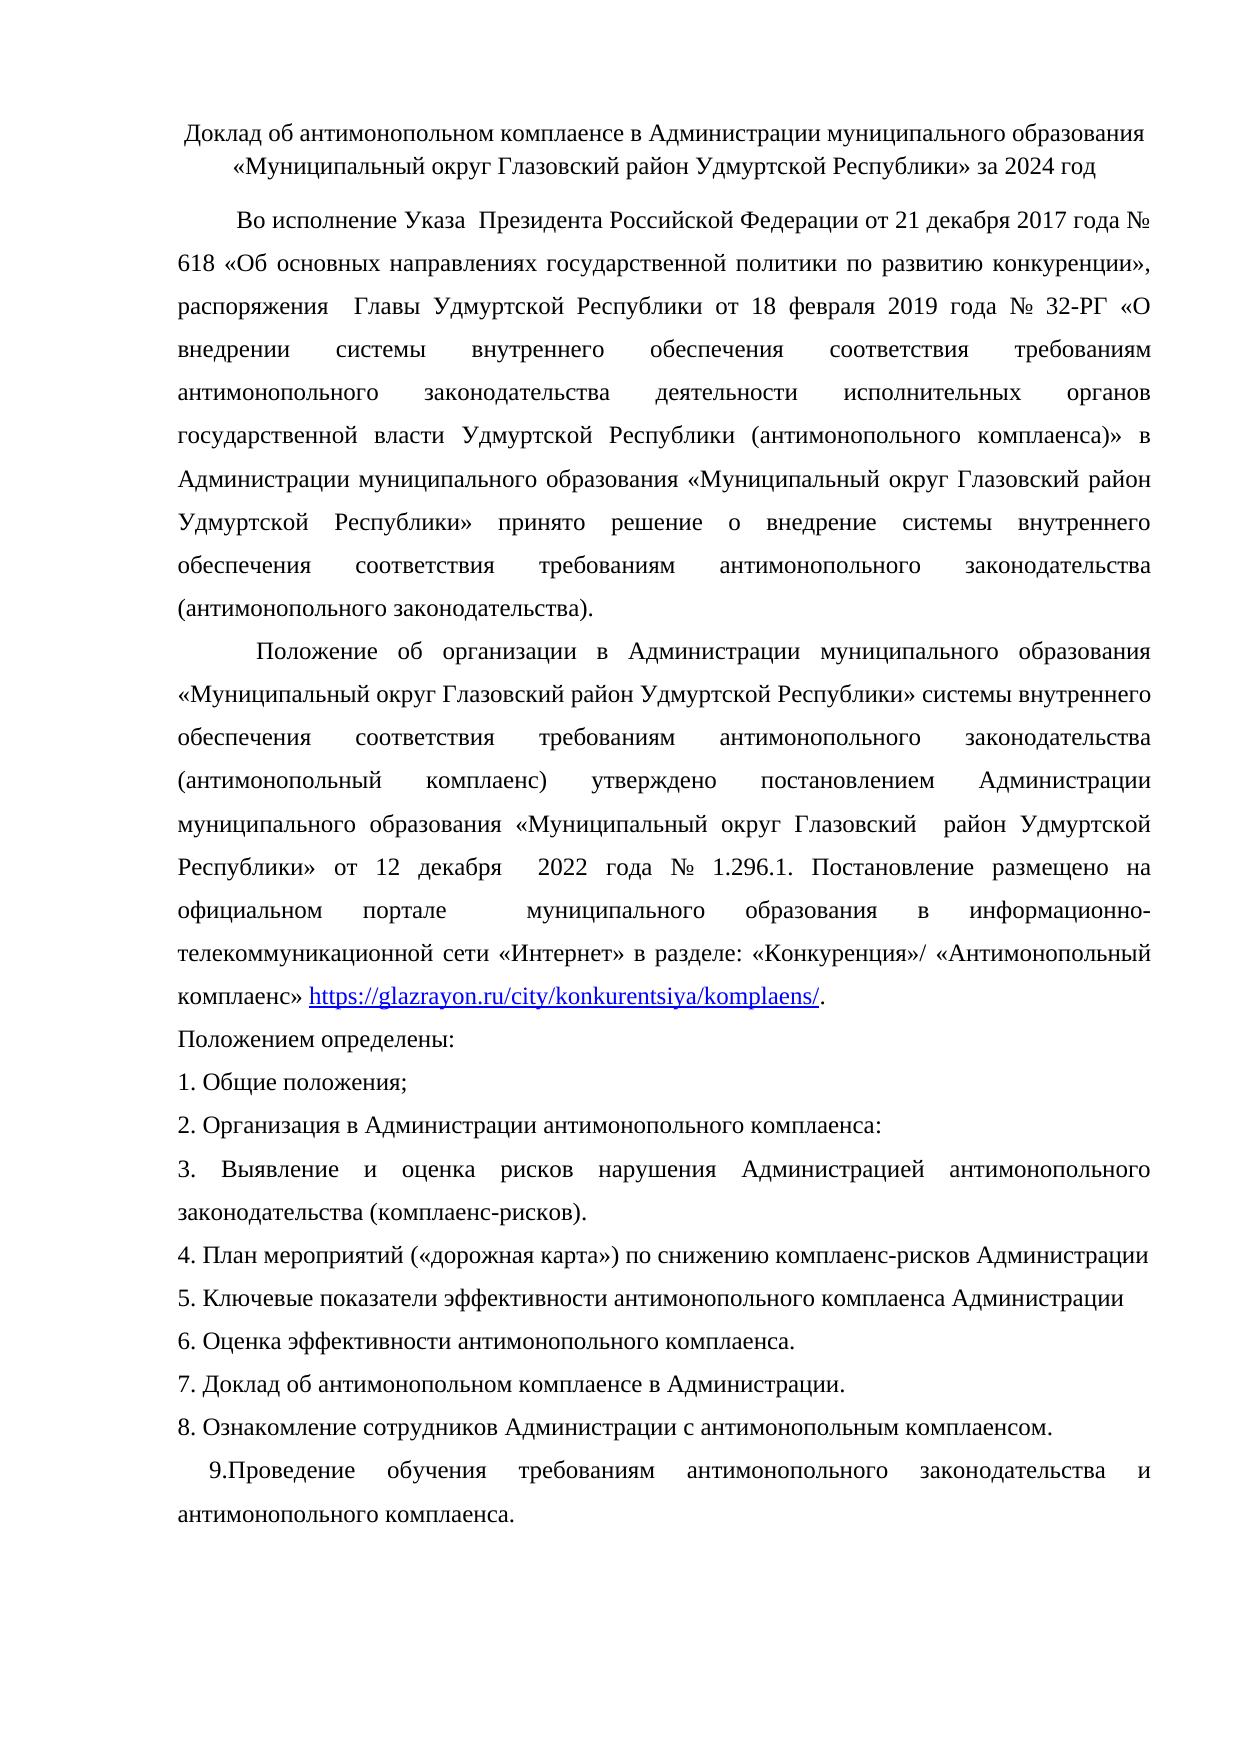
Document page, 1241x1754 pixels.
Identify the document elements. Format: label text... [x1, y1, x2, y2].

text Положение об организации в Администрации муниципального образования «Муниципальный округ Глазовский район Удмуртской Республики» системы внутреннего обеспечения соответствия требованиям антимонопольного законодательства (антимонопольный комплаенс) утверждено постановлением Администрации муниципального образования «Муниципальный округ Глазовский район Удмуртской Республики» от 12 декабря 2022 года № 1.296.1. Постановление размещено на официальном портале муниципального образования в информационно-телекоммуникационной сети «Интернет» в разделе: «Конкуренция»/ «Антимонопольный комплаенс» https://glazrayon.ru/city/konkurentsiya/komplaens/. [177, 636, 1152, 1010]
text Положением определены: [177, 1024, 1152, 1053]
text 5. Ключевые показатели эффективности антимонопольного комплаенса Администрации [177, 1283, 1152, 1312]
text 6. Оценка эффективности антимонопольного комплаенса. [177, 1326, 1152, 1355]
text Доклад об антимонопольном комплаенсе в Администрации муниципального образования «Муниципальный округ Глазовский район Удмуртской Республики» за 2024 год [177, 118, 1152, 180]
text 8. Ознакомление сотрудников Администрации с антимонопольным комплаенсом. [177, 1412, 1152, 1441]
text 1. Общие положения; [177, 1067, 1152, 1096]
text 4. План мероприятий («дорожная карта») по снижению комплаенс-рисков Администрации [177, 1240, 1152, 1269]
text 3. Выявление и оценка рисков нарушения Администрацией антимонопольного законодательства (комплаенс-рисков). [177, 1154, 1152, 1226]
text Во исполнение Указа Президента Российской Федерации от 21 декабря 2017 года № 618 «Об основных направлениях государственной политики по развитию конкуренции», распоряжения Главы Удмуртской Республики от 18 февраля 2019 года № 32-РГ «О внедрении системы внутреннего обеспечения соответствия требованиям антимонопольного законодательства деятельности исполнительных органов государственной власти Удмуртской Республики (антимонопольного комплаенса)» в Администрации муниципального образования «Муниципальный округ Глазовский район Удмуртской Республики» принято решение о внедрение системы внутреннего обеспечения соответствия требованиям антимонопольного законодательства (антимонопольного законодательства). [177, 205, 1152, 622]
text 2. Организация в Администрации антимонопольного комплаенса: [177, 1111, 1152, 1139]
text 7. Доклад об антимонопольном комплаенсе в Администрации. [177, 1369, 1152, 1398]
text 9.Проведение обучения требованиям антимонопольного законодательства и антимонопольного комплаенса. [177, 1456, 1152, 1527]
